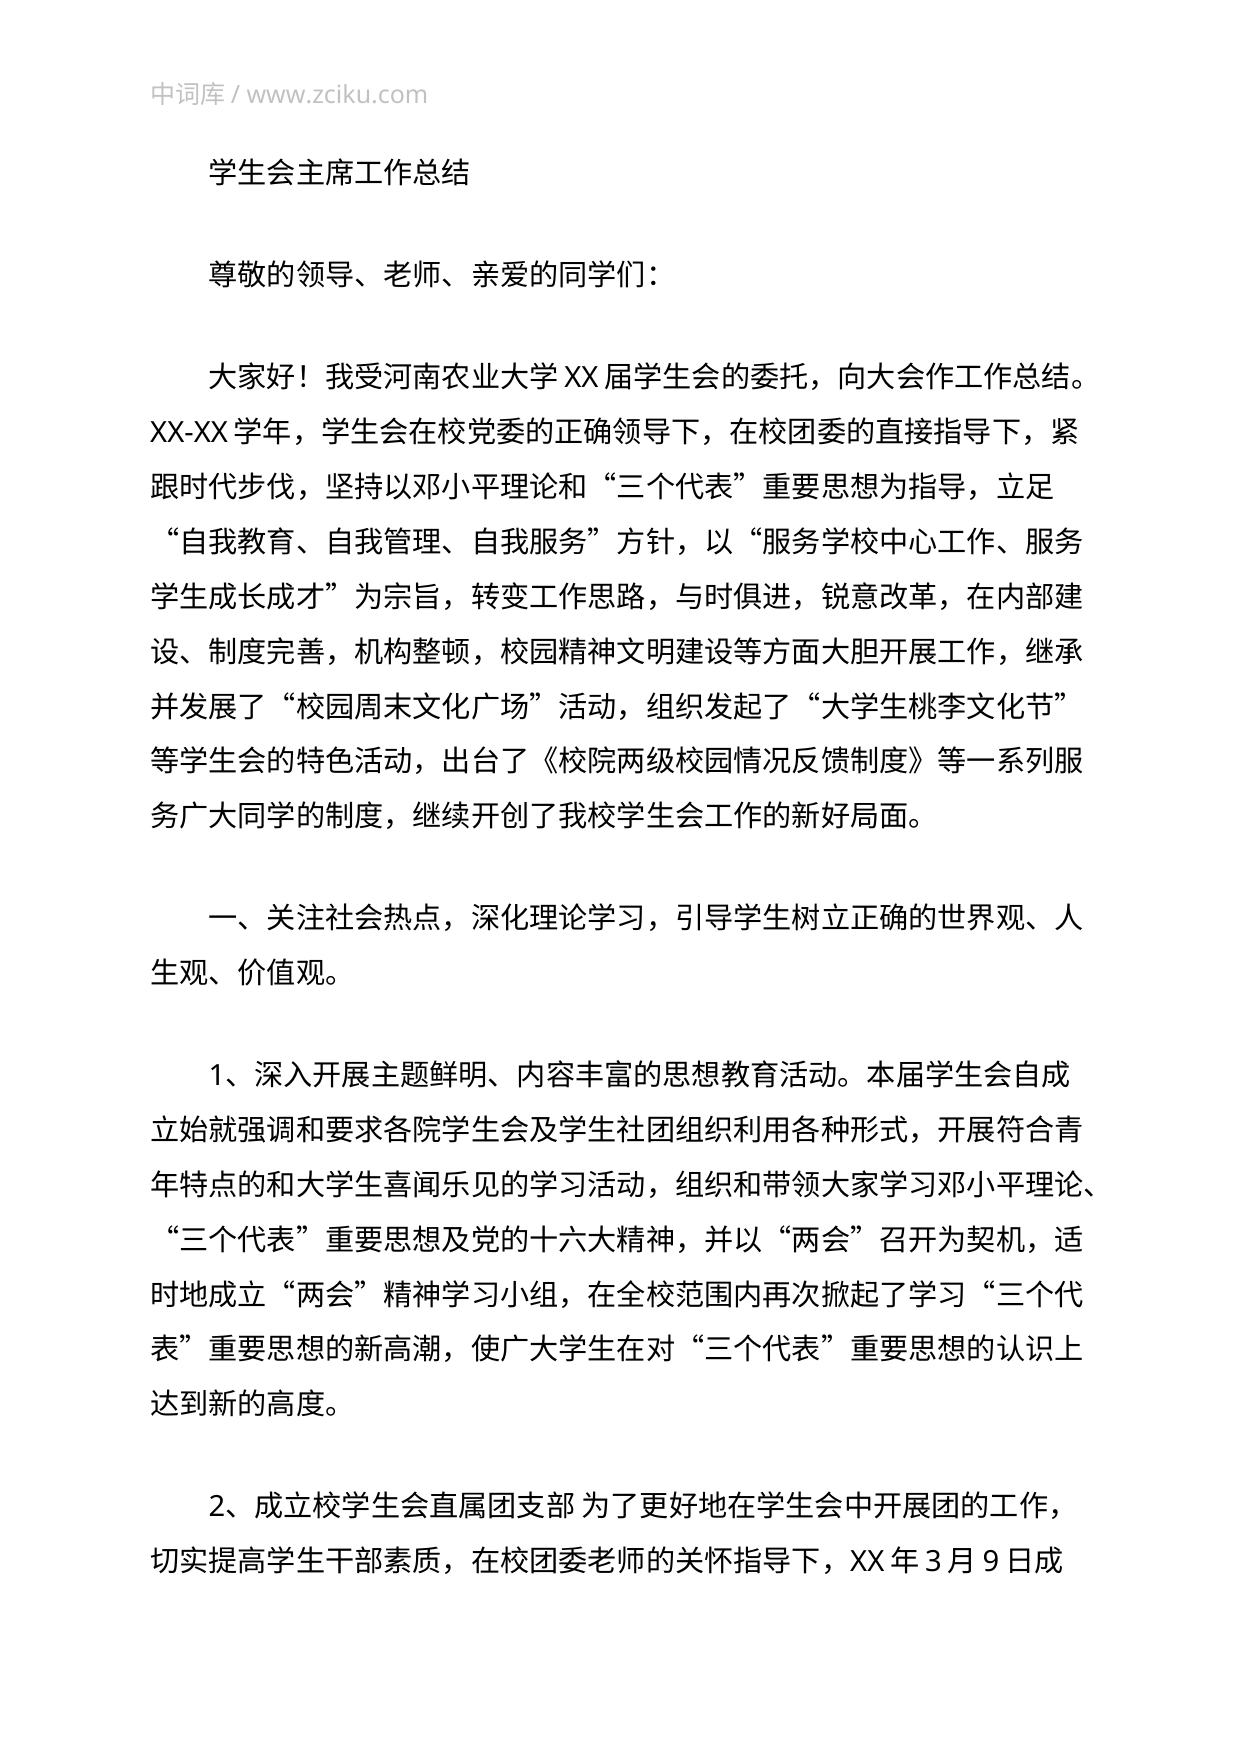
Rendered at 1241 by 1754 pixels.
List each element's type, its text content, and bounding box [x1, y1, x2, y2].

text 1、深入开展主题鲜明、内容丰富的思想教育活动。本届学生会自成立始就强调和要求各院学生会及学生社团组织利用各种形式，开展符合青年特点的和大学生喜闻乐见的学习活动，组织和带领大家学习邓小平理论、“三个代表”重要思想及党的十六大精神，并以“两会”召开为契机，适时地成立“两会”精神学习小组，在全校范围内再次掀起了学习“三个代表”重要思想的新高潮，使广大学生在对“三个代表”重要思想的认识上达到新的高度。 [150, 1051, 1090, 1423]
text 一、关注社会热点，深化理论学习，引导学生树立正确的世界观、人生观、价值观。 [150, 895, 1090, 992]
text 尊敬的领导、老师、亲爱的同学们： [150, 252, 1090, 294]
text 学生会主席工作总结 [150, 150, 1090, 192]
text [150, 1483, 1090, 1580]
text 大家好！我受河南农业大学XX届学生会的委托，向大会作工作总结。XX-XX学年，学生会在校党委的正确领导下，在校团委的直接指导下，紧跟时代步伐，坚持以邓小平理论和“三个代表”重要思想为指导，立足“自我教育、自我管理、自我服务”方针，以“服务学校中心工作、服务学生成长成才”为宗旨，转变工作思路，与时俱进，锐意改革，在内部建设、制度完善，机构整顿，校园精神文明建设等方面大胆开展工作，继承并发展了“校园周末文化广场”活动，组织发起了“大学生桃李文化节”等学生会的特色活动，出台了《校院两级校园情况反馈制度》等一系列服务广大同学的制度，继续开创了我校学生会工作的新好局面。 [150, 353, 1090, 835]
